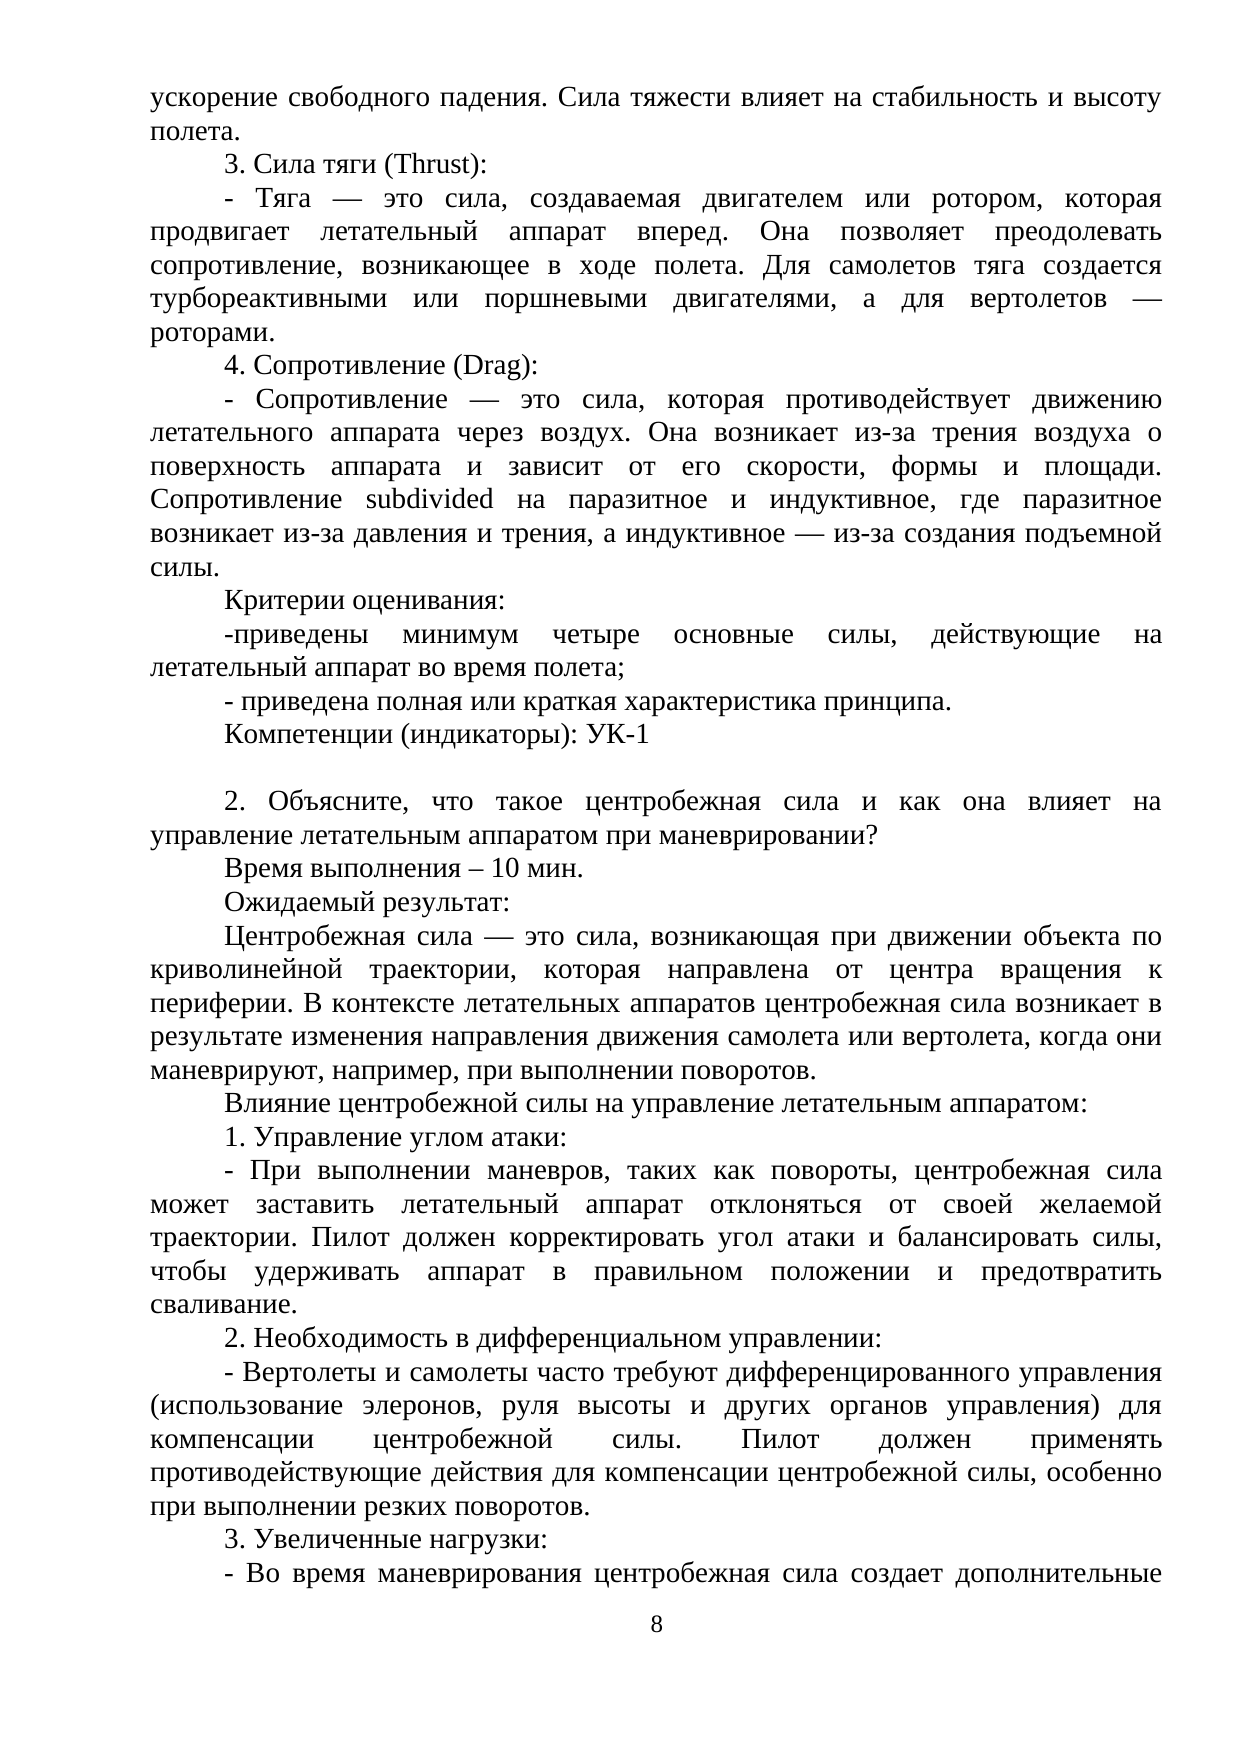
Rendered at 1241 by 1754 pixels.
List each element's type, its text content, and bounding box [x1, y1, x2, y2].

list Ожидаемый результат: [150, 884, 1163, 918]
text Критерии оценивания: [150, 582, 1163, 616]
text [150, 79, 1163, 146]
text Компетенции (индикаторы): УК-1 [150, 716, 1163, 750]
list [150, 1555, 1163, 1588]
text 3. Сила тяги (Thrust): [150, 146, 1163, 180]
list Влияние центробежной силы на управление летательным аппаратом: [150, 1085, 1163, 1119]
list - Вертолеты и самолеты часто требуют дифференцированного управления (использование элеронов, руля высоты и других органов управления) для компенсации центробежной силы. Пилот должен применять противодействующие действия для компенсации центробежной силы, особенно при выполнении резких поворотов. [150, 1354, 1163, 1521]
list 3. Увеличенные нагрузки: [150, 1521, 1163, 1555]
text - приведена полная или краткая характеристика принципа. [150, 683, 1163, 716]
text - Сопротивление — это сила, которая противодействует движению летательного аппарата через воздух. Она возникает из-за трения воздуха о поверхность аппарата и зависит от его скорости, формы и площади. Сопротивление subdivided на паразитное и индуктивное, где паразитное возникает из-за давления и трения, а индуктивное — из-за создания подъемной силы. [150, 381, 1163, 582]
list Центробежная сила — это сила, возникающая при движении объекта по криволинейной траектории, которая направлена от центра вращения к периферии. В контексте летательных аппаратов центробежная сила возникает в результате изменения направления движения самолета или вертолета, когда они маневрируют, например, при выполнении поворотов. [150, 918, 1163, 1085]
text -приведены минимум четыре основные силы, действующие на летательный аппарат во время полета; [150, 616, 1163, 683]
text 4. Сопротивление (Drag): [150, 347, 1163, 381]
list - При выполнении маневров, таких как повороты, центробежная сила может заставить летательный аппарат отклоняться от своей желаемой траектории. Пилот должен корректировать угол атаки и балансировать силы, чтобы удерживать аппарат в правильном положении и предотвратить сваливание. [150, 1152, 1163, 1320]
text 2. Объясните, что такое центробежная сила и как она влияет на управление летательным аппаратом при маневрировании? [150, 783, 1163, 851]
list 2. Необходимость в дифференциальном управлении: [150, 1320, 1163, 1354]
text - Тяга — это сила, создаваемая двигателем или ротором, которая продвигает летательный аппарат вперед. Она позволяет преодолевать сопротивление, возникающее в ходе полета. Для самолетов тяга создается турбореактивными или поршневыми двигателями, а для вертолетов — роторами. [150, 180, 1163, 347]
list Время выполнения – 10 мин. [150, 851, 1163, 884]
list 1. Управление углом атаки: [150, 1119, 1163, 1152]
